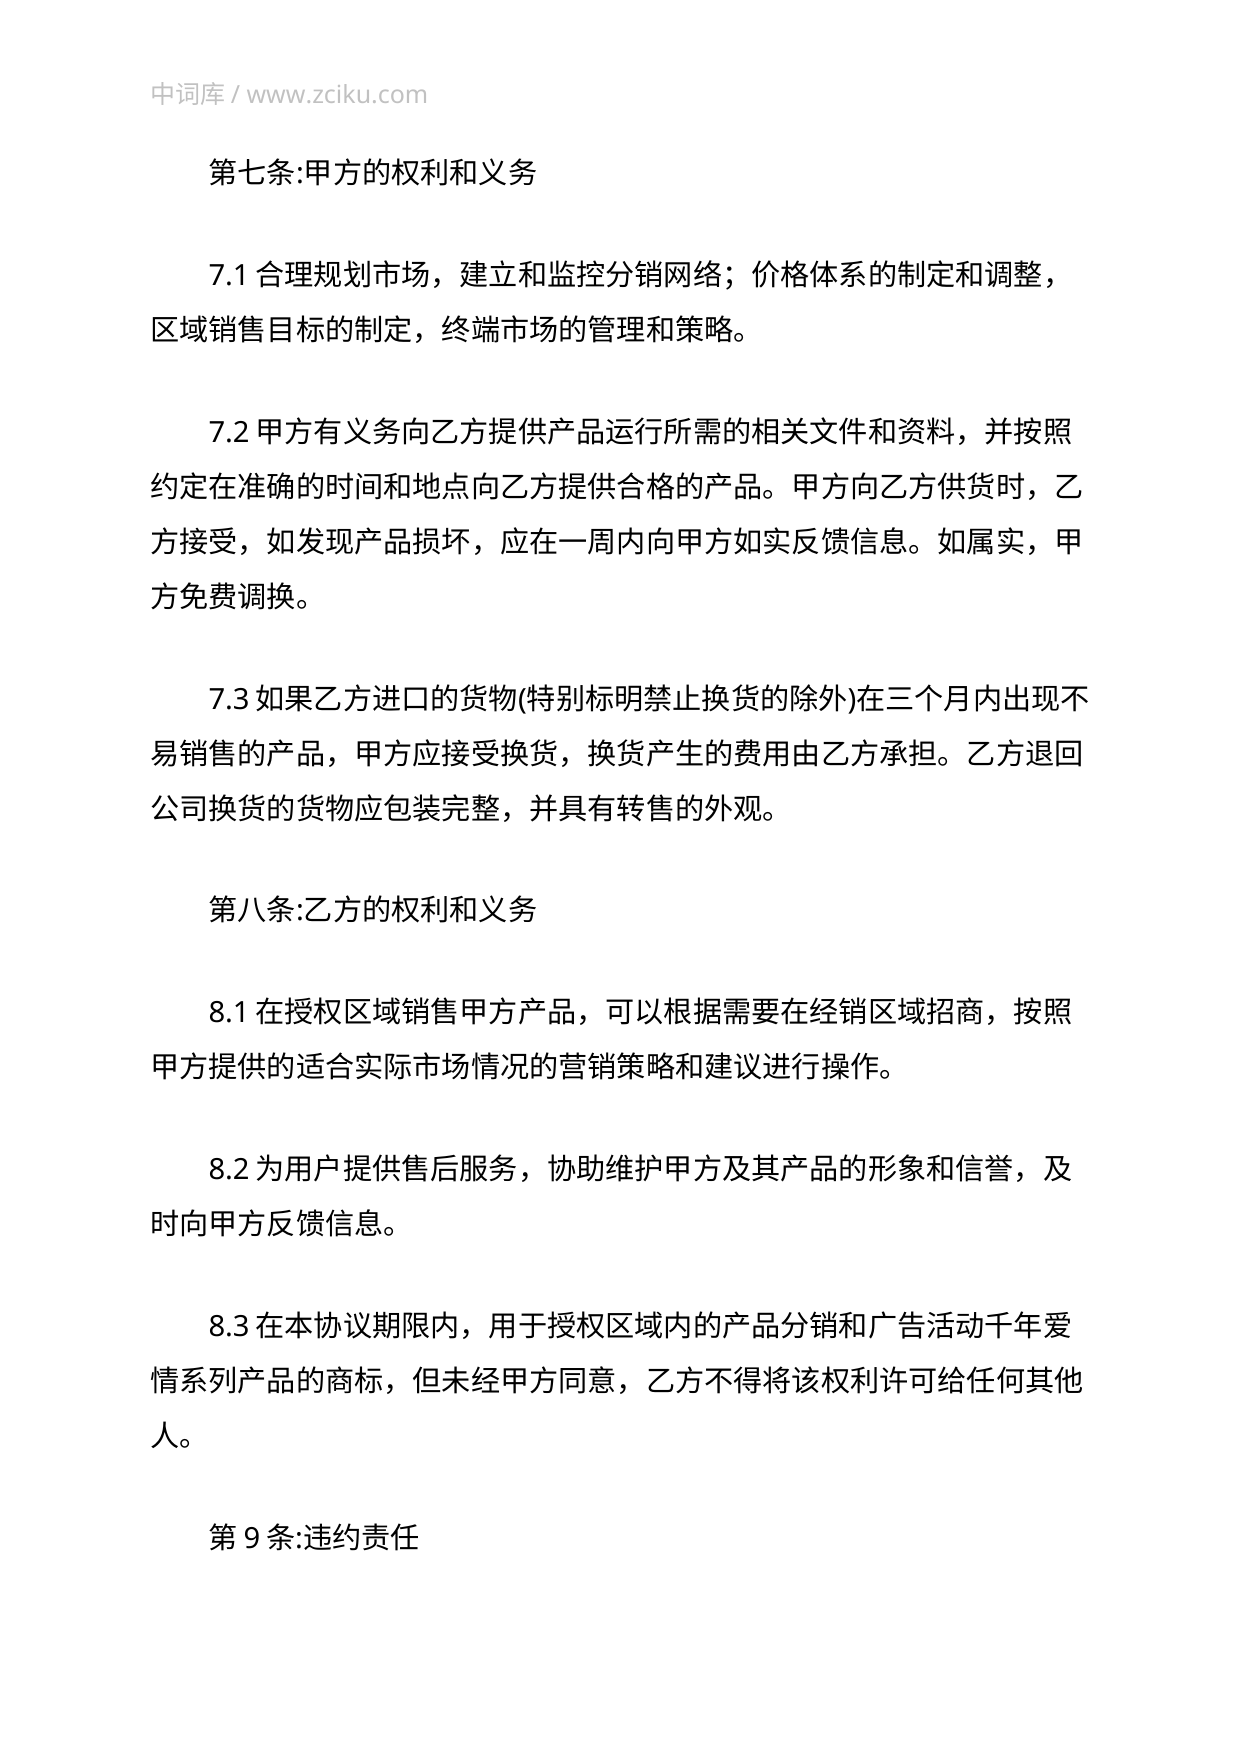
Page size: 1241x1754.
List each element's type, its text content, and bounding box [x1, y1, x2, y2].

text 第八条:乙方的权利和义务 [150, 887, 1090, 929]
text 8.2为用户提供售后服务，协助维护甲方及其产品的形象和信誉，及时向甲方反馈信息。 [150, 1146, 1090, 1243]
text 8.3在本协议期限内，用于授权区域内的产品分销和广告活动千年爱情系列产品的商标，但未经甲方同意，乙方不得将该权利许可给任何其他人。 [150, 1302, 1090, 1455]
text 7.3如果乙方进口的货物(特别标明禁止换货的除外)在三个月内出现不易销售的产品，甲方应接受换货，换货产生的费用由乙方承担。乙方退回公司换货的货物应包装完整，并具有转售的外观。 [150, 675, 1090, 827]
text 7.2甲方有义务向乙方提供产品运行所需的相关文件和资料，并按照约定在准确的时间和地点向乙方提供合格的产品。甲方向乙方供货时，乙方接受，如发现产品损坏，应在一周内向甲方如实反馈信息。如属实，甲方免费调换。 [150, 409, 1090, 616]
text 第9条:违约责任 [150, 1514, 1090, 1557]
text 第七条:甲方的权利和义务 [150, 150, 1090, 192]
text 8.1在授权区域销售甲方产品，可以根据需要在经销区域招商，按照甲方提供的适合实际市场情况的营销策略和建议进行操作。 [150, 989, 1090, 1086]
text 7.1合理规划市场，建立和监控分销网络；价格体系的制定和调整，区域销售目标的制定，终端市场的管理和策略。 [150, 252, 1090, 349]
